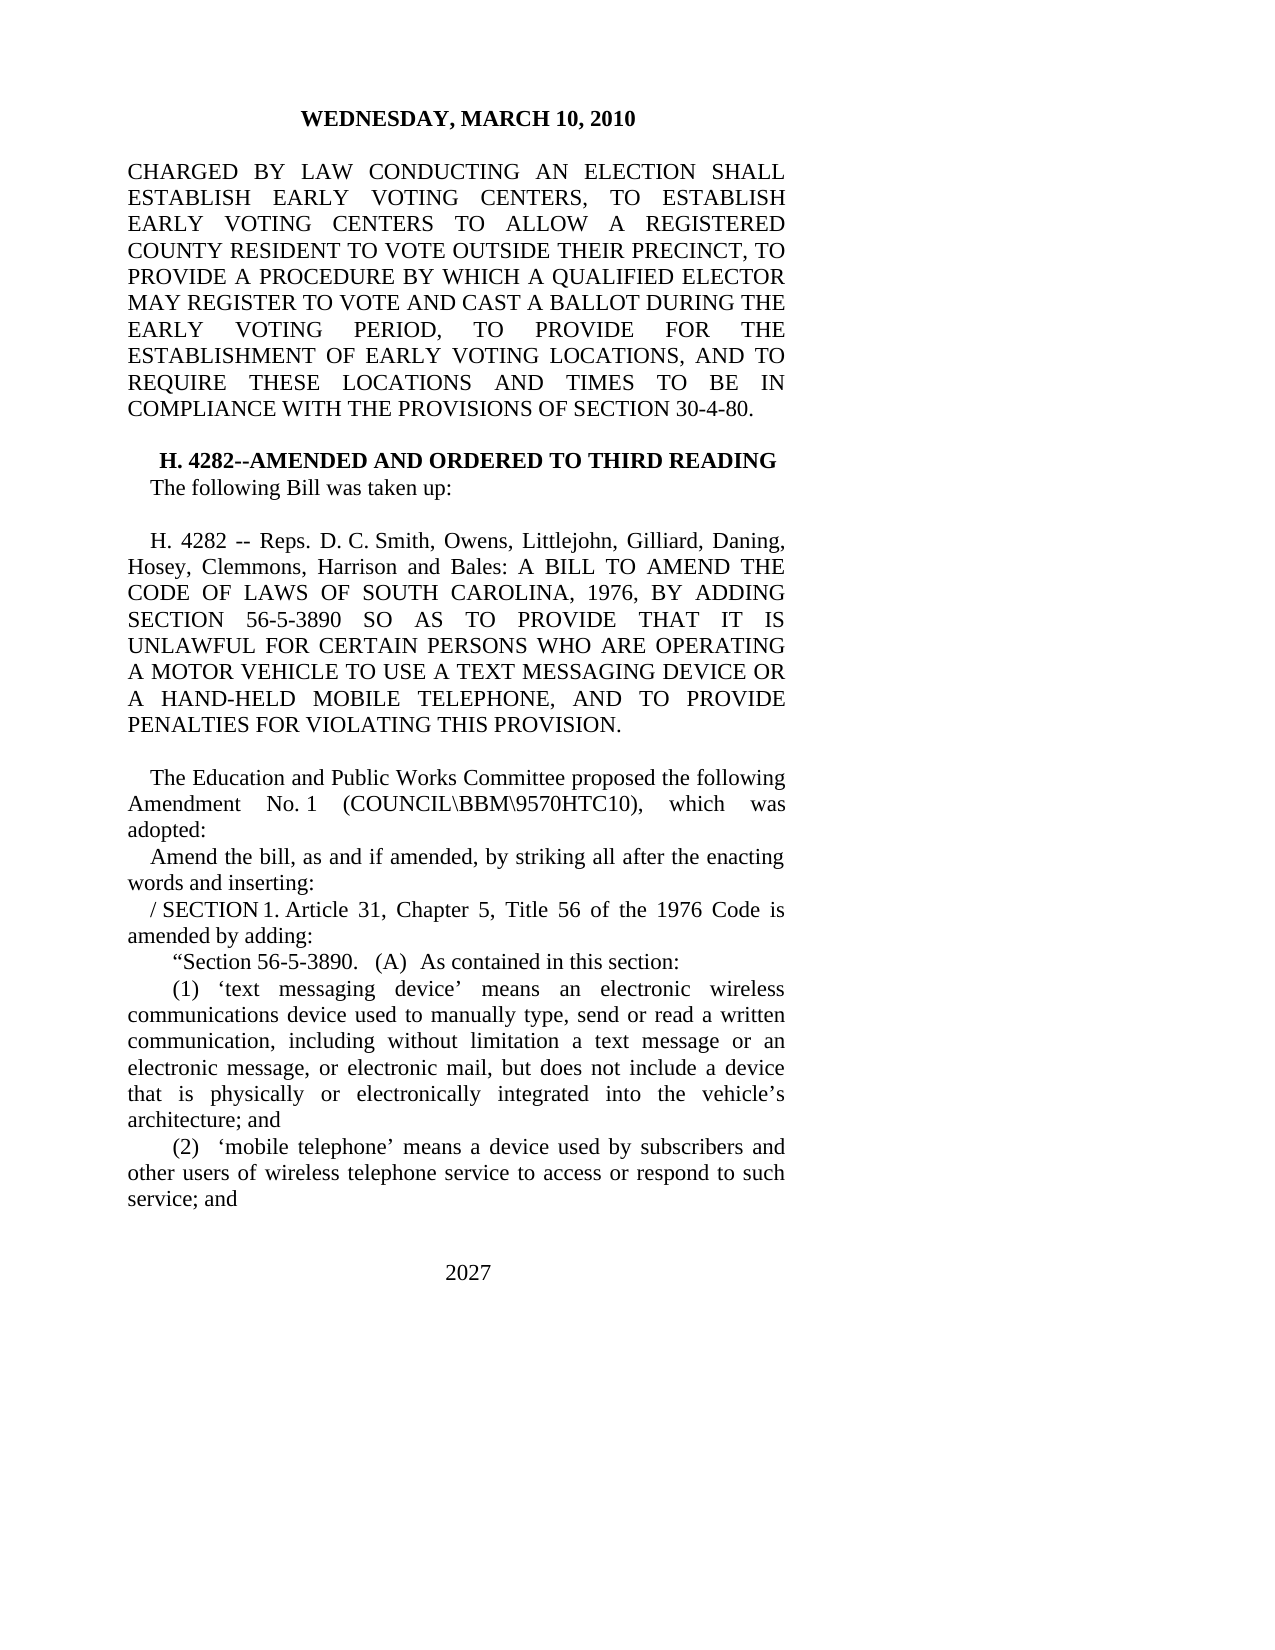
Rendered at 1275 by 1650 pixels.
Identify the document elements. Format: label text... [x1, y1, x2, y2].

text H. 4282 -- Reps. D. C. Smith, Owens, Littlejohn, Gilliard, Daning, Hosey, Clemmons, Harrison and Bales: A BILL TO AMEND THE CODE OF LAWS OF SOUTH CAROLINA, 1976, BY ADDING SECTION 56-5-3890 SO AS TO PROVIDE THAT IT IS UNLAWFUL FOR CERTAIN PERSONS WHO ARE OPERATING A MOTOR VEHICLE TO USE A TEXT MESSAGING DEVICE OR A HAND-HELD MOBILE TELEPHONE, AND TO PROVIDE PENALTIES FOR VIOLATING THIS PROVISION. [127, 527, 786, 737]
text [127, 158, 786, 421]
text “Section 56-5-3890. (A) As contained in this section: [127, 948, 786, 975]
text H. 4282--AMENDED AND ORDERED TO THIRD READING [127, 448, 786, 474]
text / SECTION 1. Article 31, Chapter 5, Title 56 of the 1976 Code is amended by adding: [127, 896, 786, 948]
text Amend the bill, as and if amended, by striking all after the enacting words and inserting: [127, 843, 786, 896]
text The following Bill was taken up: [127, 474, 786, 500]
text (1) ‘text messaging device’ means an electronic wireless communications device used to manually type, send or read a written communication, including without limitation a text message or an electronic message, or electronic mail, but does not include a device that is physically or electronically integrated into the vehicle’s architecture; and [127, 975, 786, 1133]
text (2) ‘mobile telephone’ means a device used by subscribers and other users of wireless telephone service to access or respond to such service; and [127, 1133, 786, 1212]
text The Education and Public Works Committee proposed the following Amendment No. 1 (COUNCIL\BBM\9570HTC10), which was adopted: [127, 764, 786, 843]
